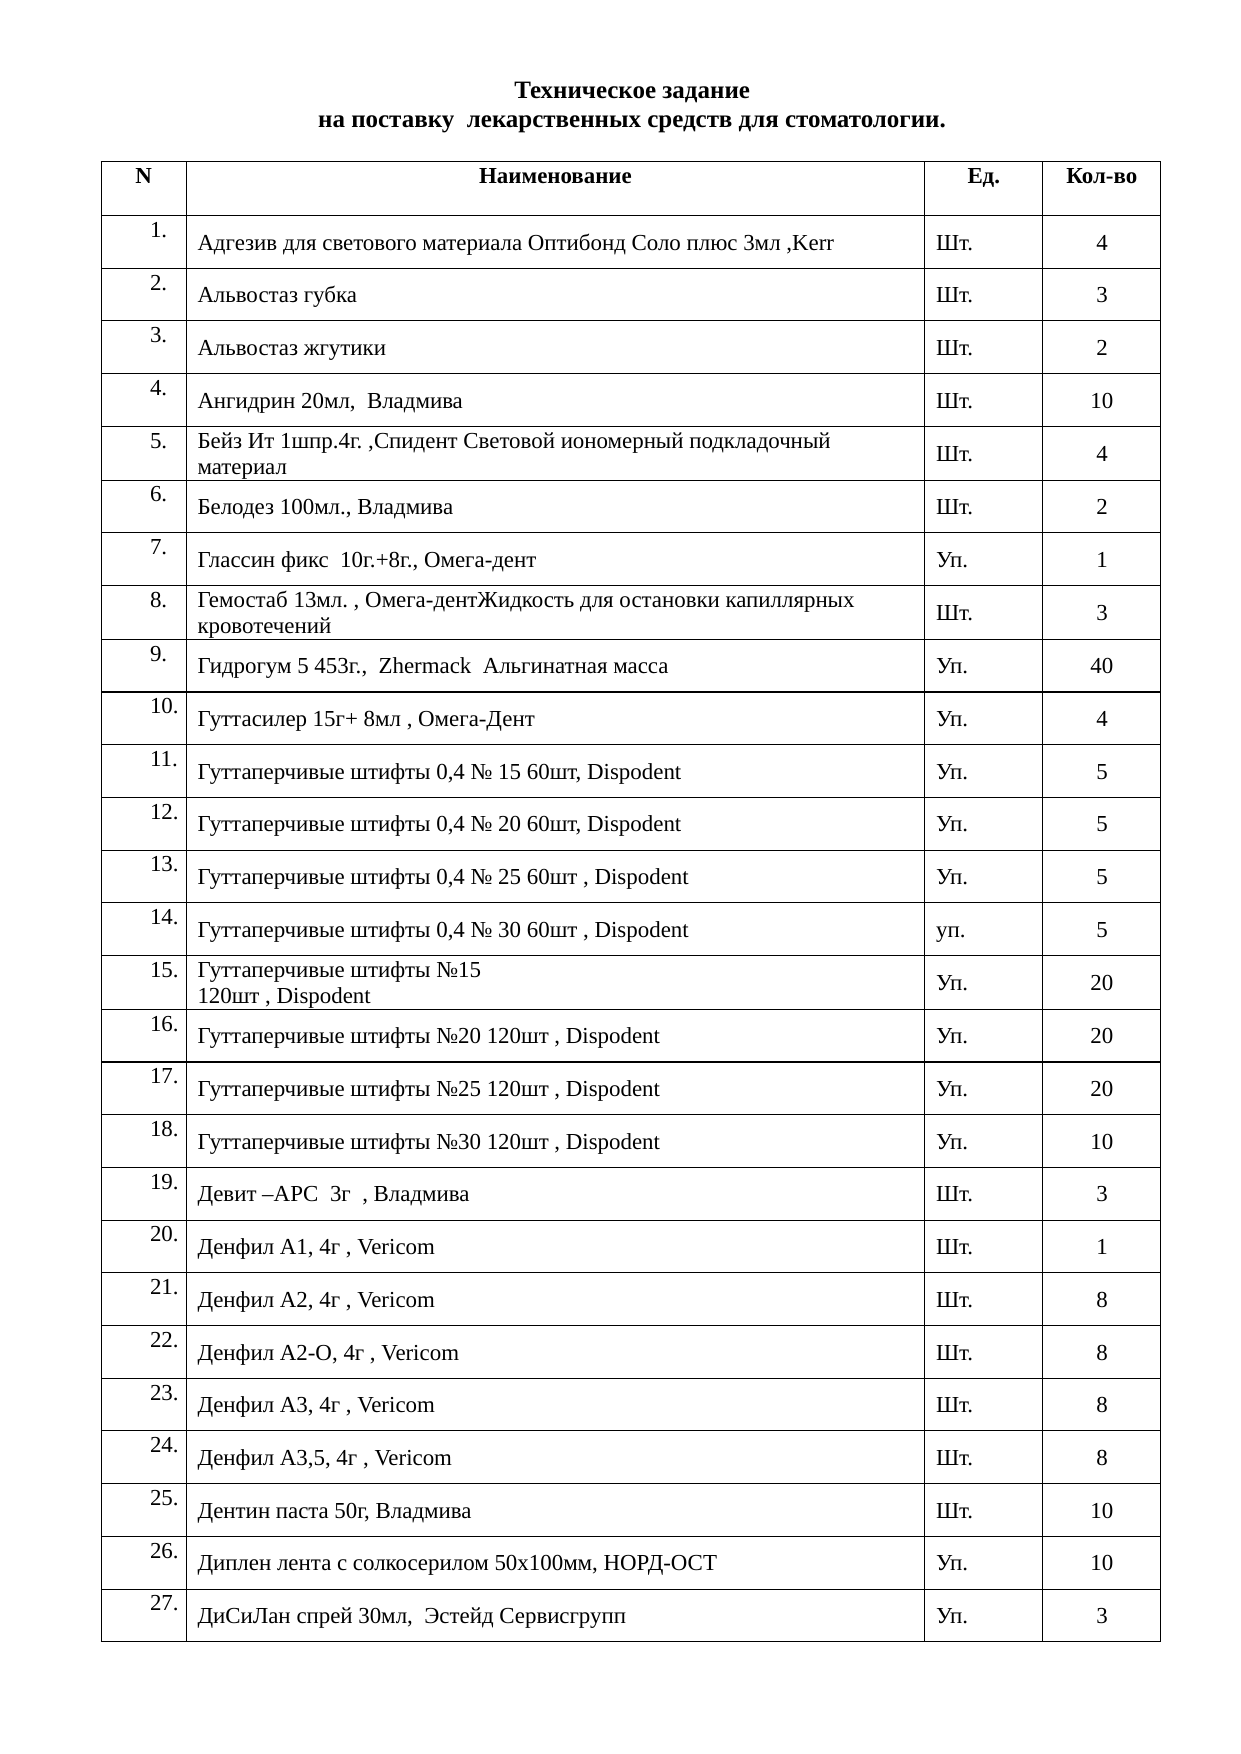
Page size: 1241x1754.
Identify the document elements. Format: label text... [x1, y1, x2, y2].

table_header Ед. [925, 162, 1042, 215]
table_cell Белодез 100мл., Владмива [187, 481, 924, 532]
table_cell Уп. [925, 1063, 1042, 1114]
table_cell Денфил А3, 4г , Vericom [187, 1379, 924, 1430]
table_cell 10 [1043, 1115, 1160, 1167]
table_cell Шт. [925, 1221, 1042, 1272]
table_cell 4 [1043, 427, 1160, 479]
table_cell Уп. [925, 693, 1042, 744]
table_cell 2 [1043, 321, 1160, 373]
table_cell [102, 693, 186, 744]
table_cell [102, 481, 186, 532]
table_cell Гуттаперчивые штифты 0,4 № 25 60шт , Dispodent [187, 851, 924, 902]
table_cell Гуттаперчивые штифты 0,4 № 15 60шт, Dispodent [187, 745, 924, 797]
table_cell [102, 640, 186, 691]
table_cell 3 [1043, 1168, 1160, 1219]
table_cell Шт. [925, 1484, 1042, 1536]
table_header Наименование [187, 162, 924, 215]
text Техническое задание [112, 75, 1152, 104]
table_cell Уп. [925, 1115, 1042, 1167]
table_cell [102, 1168, 186, 1219]
table_cell [102, 374, 186, 426]
table_cell [102, 1063, 186, 1114]
table_cell [102, 1221, 186, 1272]
table_cell 8 [1043, 1326, 1160, 1378]
table_cell Уп. [925, 640, 1042, 691]
table_cell Уп. [925, 956, 1042, 1009]
table_cell Альвостаз жгутики [187, 321, 924, 373]
table_cell Гуттаперчивые штифты №25 120шт , Dispodent [187, 1063, 924, 1114]
table_cell Денфил А2, 4г , Vericom [187, 1273, 924, 1325]
table_cell Шт. [925, 481, 1042, 532]
table_cell Альвостаз губка [187, 269, 924, 320]
table_header Кол-во [1043, 162, 1160, 215]
table_cell [102, 321, 186, 373]
table_cell Диплен лента с солкосерилом 50х100мм, НОРД-ОСТ [187, 1537, 924, 1588]
table_cell 10 [1043, 374, 1160, 426]
table_cell Шт. [925, 269, 1042, 320]
table_cell Уп. [925, 745, 1042, 797]
table_cell [102, 903, 186, 955]
table_cell Гуттаперчивые штифты 0,4 № 20 60шт, Dispodent [187, 798, 924, 849]
table_cell Денфил А1, 4г , Vericom [187, 1221, 924, 1272]
table_cell Денфил А3,5, 4г , Vericom [187, 1431, 924, 1483]
table_cell Шт. [925, 586, 1042, 639]
table_cell 3 [1043, 586, 1160, 639]
table_cell 40 [1043, 640, 1160, 691]
table_cell [102, 1115, 186, 1167]
table_cell Шт. [925, 374, 1042, 426]
table_cell Уп. [925, 798, 1042, 849]
table_cell Гуттаперчивые штифты №20 120шт , Dispodent [187, 1010, 924, 1061]
table_cell 20 [1043, 956, 1160, 1009]
table_cell 8 [1043, 1431, 1160, 1483]
table_cell 1 [1043, 1221, 1160, 1272]
table_cell Адгезив для светового материала Оптибонд Соло плюс 3мл ,Kerr [187, 216, 924, 268]
table_cell Шт. [925, 321, 1042, 373]
table_cell 3 [1043, 269, 1160, 320]
table_cell 5 [1043, 851, 1160, 902]
table_cell Шт. [925, 216, 1042, 268]
table_cell [102, 269, 186, 320]
table_cell 20 [1043, 1010, 1160, 1061]
table_cell 3 [1043, 1590, 1160, 1641]
table_cell [102, 1010, 186, 1061]
table_cell Уп. [925, 1010, 1042, 1061]
table_cell уп. [925, 903, 1042, 955]
table_header N [102, 162, 186, 215]
table_cell [102, 1537, 186, 1588]
table_cell [102, 851, 186, 902]
table_cell [102, 216, 186, 268]
table_cell [102, 745, 186, 797]
table_cell [102, 1431, 186, 1483]
table_cell Уп. [925, 533, 1042, 585]
table_cell 4 [1043, 693, 1160, 744]
table_cell Ангидрин 20мл, Владмива [187, 374, 924, 426]
table_cell Шт. [925, 1326, 1042, 1378]
table_cell [102, 1273, 186, 1325]
table_cell Девит –АРС 3г , Владмива [187, 1168, 924, 1219]
table_cell Шт. [925, 1431, 1042, 1483]
table_cell Шт. [925, 1273, 1042, 1325]
table_cell 10 [1043, 1537, 1160, 1588]
table_cell 20 [1043, 1063, 1160, 1114]
table_cell Гидрогум 5 453г., Zhermack Альгинатная масса [187, 640, 924, 691]
table_cell [102, 533, 186, 585]
table_cell 1 [1043, 533, 1160, 585]
table_cell Бейз Ит 1шпр.4г. ,Спидент Световой иономерный подкладочный материал [187, 427, 924, 479]
table_cell 4 [1043, 216, 1160, 268]
table_cell 5 [1043, 903, 1160, 955]
table_cell [102, 1484, 186, 1536]
table_cell Шт. [925, 427, 1042, 479]
text на поставку лекарственных средств для стоматологии. [112, 104, 1152, 132]
table_cell 8 [1043, 1379, 1160, 1430]
table_cell Шт. [925, 1379, 1042, 1430]
table_cell 8 [1043, 1273, 1160, 1325]
table_cell Гемостаб 13мл. , Омега-дентЖидкость для остановки капиллярных кровотечений [187, 586, 924, 639]
table_cell ДиСиЛан спрей 30мл, Эстейд Сервисгрупп [187, 1590, 924, 1641]
table_cell 5 [1043, 798, 1160, 849]
table_cell Шт. [925, 1168, 1042, 1219]
table_cell [102, 956, 186, 1009]
table_cell Уп. [925, 1537, 1042, 1588]
table_cell [102, 1590, 186, 1641]
table_cell Гуттаперчивые штифты №15 120шт , Dispodent [187, 956, 924, 1009]
table_cell [102, 427, 186, 479]
table_cell [102, 798, 186, 849]
table_cell 5 [1043, 745, 1160, 797]
table_cell Гуттаперчивые штифты 0,4 № 30 60шт , Dispodent [187, 903, 924, 955]
table_cell [102, 1326, 186, 1378]
table_cell Гуттасилер 15г+ 8мл , Омега-Дент [187, 693, 924, 744]
table_cell [102, 1379, 186, 1430]
table_cell Уп. [925, 1590, 1042, 1641]
table_cell Дентин паста 50г, Владмива [187, 1484, 924, 1536]
table_cell 2 [1043, 481, 1160, 532]
table_cell Глассин фикс 10г.+8г., Омега-дент [187, 533, 924, 585]
table_cell 10 [1043, 1484, 1160, 1536]
table_cell Гуттаперчивые штифты №30 120шт , Dispodent [187, 1115, 924, 1167]
table_cell [102, 586, 186, 639]
table_cell Денфил А2-О, 4г , Vericom [187, 1326, 924, 1378]
table_cell Уп. [925, 851, 1042, 902]
